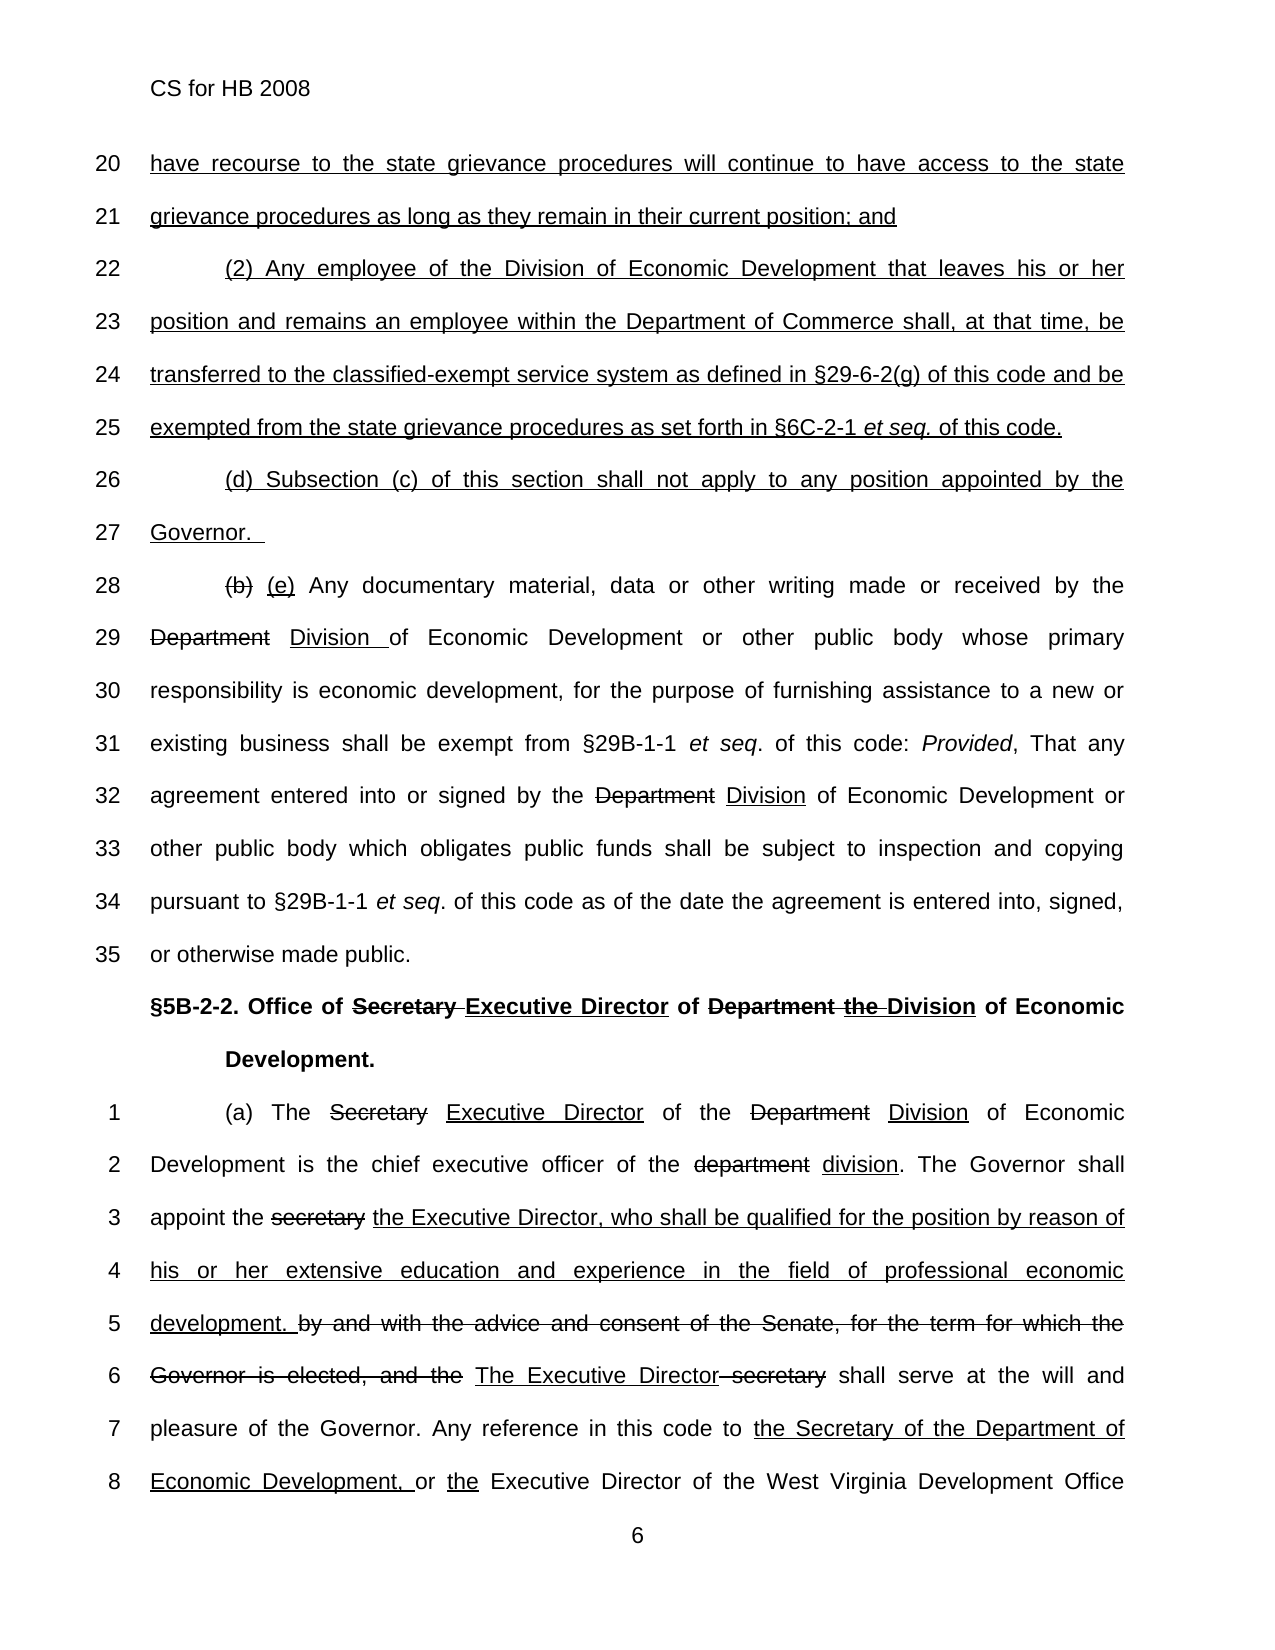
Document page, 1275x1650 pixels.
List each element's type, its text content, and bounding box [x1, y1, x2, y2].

text (2) Any employee of the Division of Economic Development that leaves his or her position and remains an employee within the Department of Commerce shall, at that time, be transferred to the classified-exempt service system as defined in §29-6-2(g) of this code and be exempted from the state grievance procedures as set forth in §6C-2-1 et seq. of this code. [150, 255, 1125, 331]
subtitle §5B-2-2. Office of Secretary Executive Director of Department the Division of Economic Development. [150, 993, 1125, 1072]
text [150, 150, 1125, 173]
text (d) Subsection (c) of this section shall not apply to any position appointed by the Governor. [150, 466, 1125, 545]
text (b) (e) Any documentary material, data or other writing made or received by the Department Division of Economic Development or other public body whose primary responsibility is economic development, for the purpose of furnishing assistance to a new or existing business shall be exempt from §29B-1-1 et seq. of this code: Provided, That any agreement entered into or signed by the Department Division of Economic Development or other public body which obligates public funds shall be subject to inspection and copying pursuant to §29B-1-1 et seq. of this code as of the date the agreement is entered into, signed, or otherwise made public. [150, 572, 1125, 967]
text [150, 1281, 1125, 1494]
text (2) Any employee of the Division of Economic Development that leaves his or her position and remains an employee within the Department of Commerce shall, at that time, be transferred to the classified-exempt service system as defined in §29-6-2(g) of this code and be exempted from the state grievance procedures as set forth in §6C-2-1 et seq. of this code. [150, 385, 1125, 440]
text (2) Any employee of the Division of Economic Development that leaves his or her position and remains an employee within the Department of Commerce shall, at that time, be transferred to the classified-exempt service system as defined in §29-6-2(g) of this code and be exempted from the state grievance procedures as set forth in §6C-2-1 et seq. of this code. [150, 332, 1125, 384]
